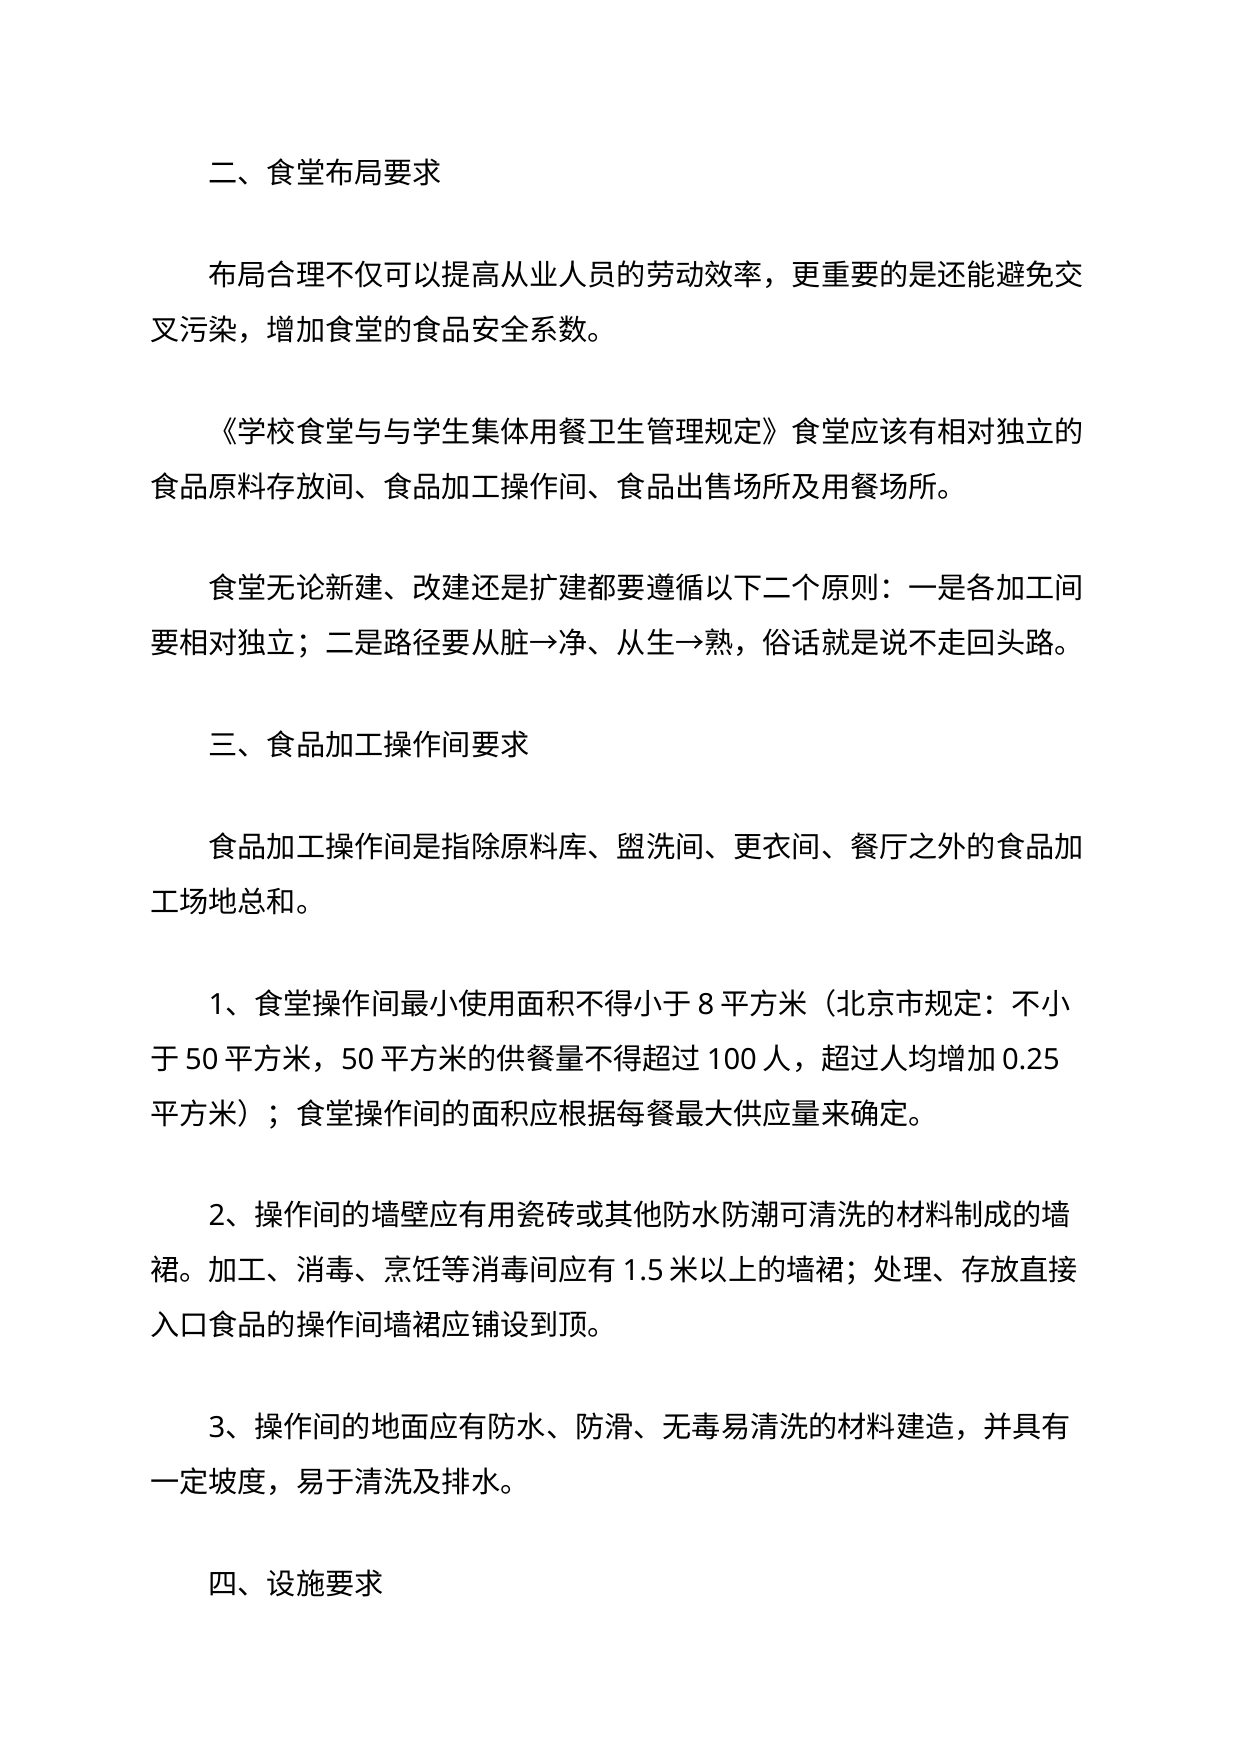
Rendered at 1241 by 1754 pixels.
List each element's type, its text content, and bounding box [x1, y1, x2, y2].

text 1、食堂操作间最小使用面积不得小于8平方米（北京市规定：不小于50平方米，50平方米的供餐量不得超过100人，超过人均增加0.25平方米）；食堂操作间的面积应根据每餐最大供应量来确定。 [150, 980, 1090, 1132]
text 食堂无论新建、改建还是扩建都要遵循以下二个原则：一是各加工间要相对独立；二是路径要从脏→净、从生→熟，俗话就是说不走回头路。 [150, 565, 1090, 662]
text 3、操作间的地面应有防水、防滑、无毒易清洗的材料建造，并具有一定坡度，易于清洗及排水。 [150, 1404, 1090, 1501]
text 食品加工操作间是指除原料库、盥洗间、更衣间、餐厅之外的食品加工场地总和。 [150, 823, 1090, 921]
text 布局合理不仅可以提高从业人员的劳动效率，更重要的是还能避免交叉污染，增加食堂的食品安全系数。 [150, 252, 1090, 349]
text 2、操作间的墙壁应有用瓷砖或其他防水防潮可清洗的材料制成的墙裙。加工、消毒、烹饪等消毒间应有1.5米以上的墙裙；处理、存放直接入口食品的操作间墙裙应铺设到顶。 [150, 1192, 1090, 1344]
text 四、设施要求 [150, 1561, 1090, 1603]
text 《学校食堂与与学生集体用餐卫生管理规定》食堂应该有相对独立的食品原料存放间、食品加工操作间、食品出售场所及用餐场所。 [150, 408, 1090, 506]
text 三、食品加工操作间要求 [150, 722, 1090, 764]
text 二、食堂布局要求 [150, 150, 1090, 192]
